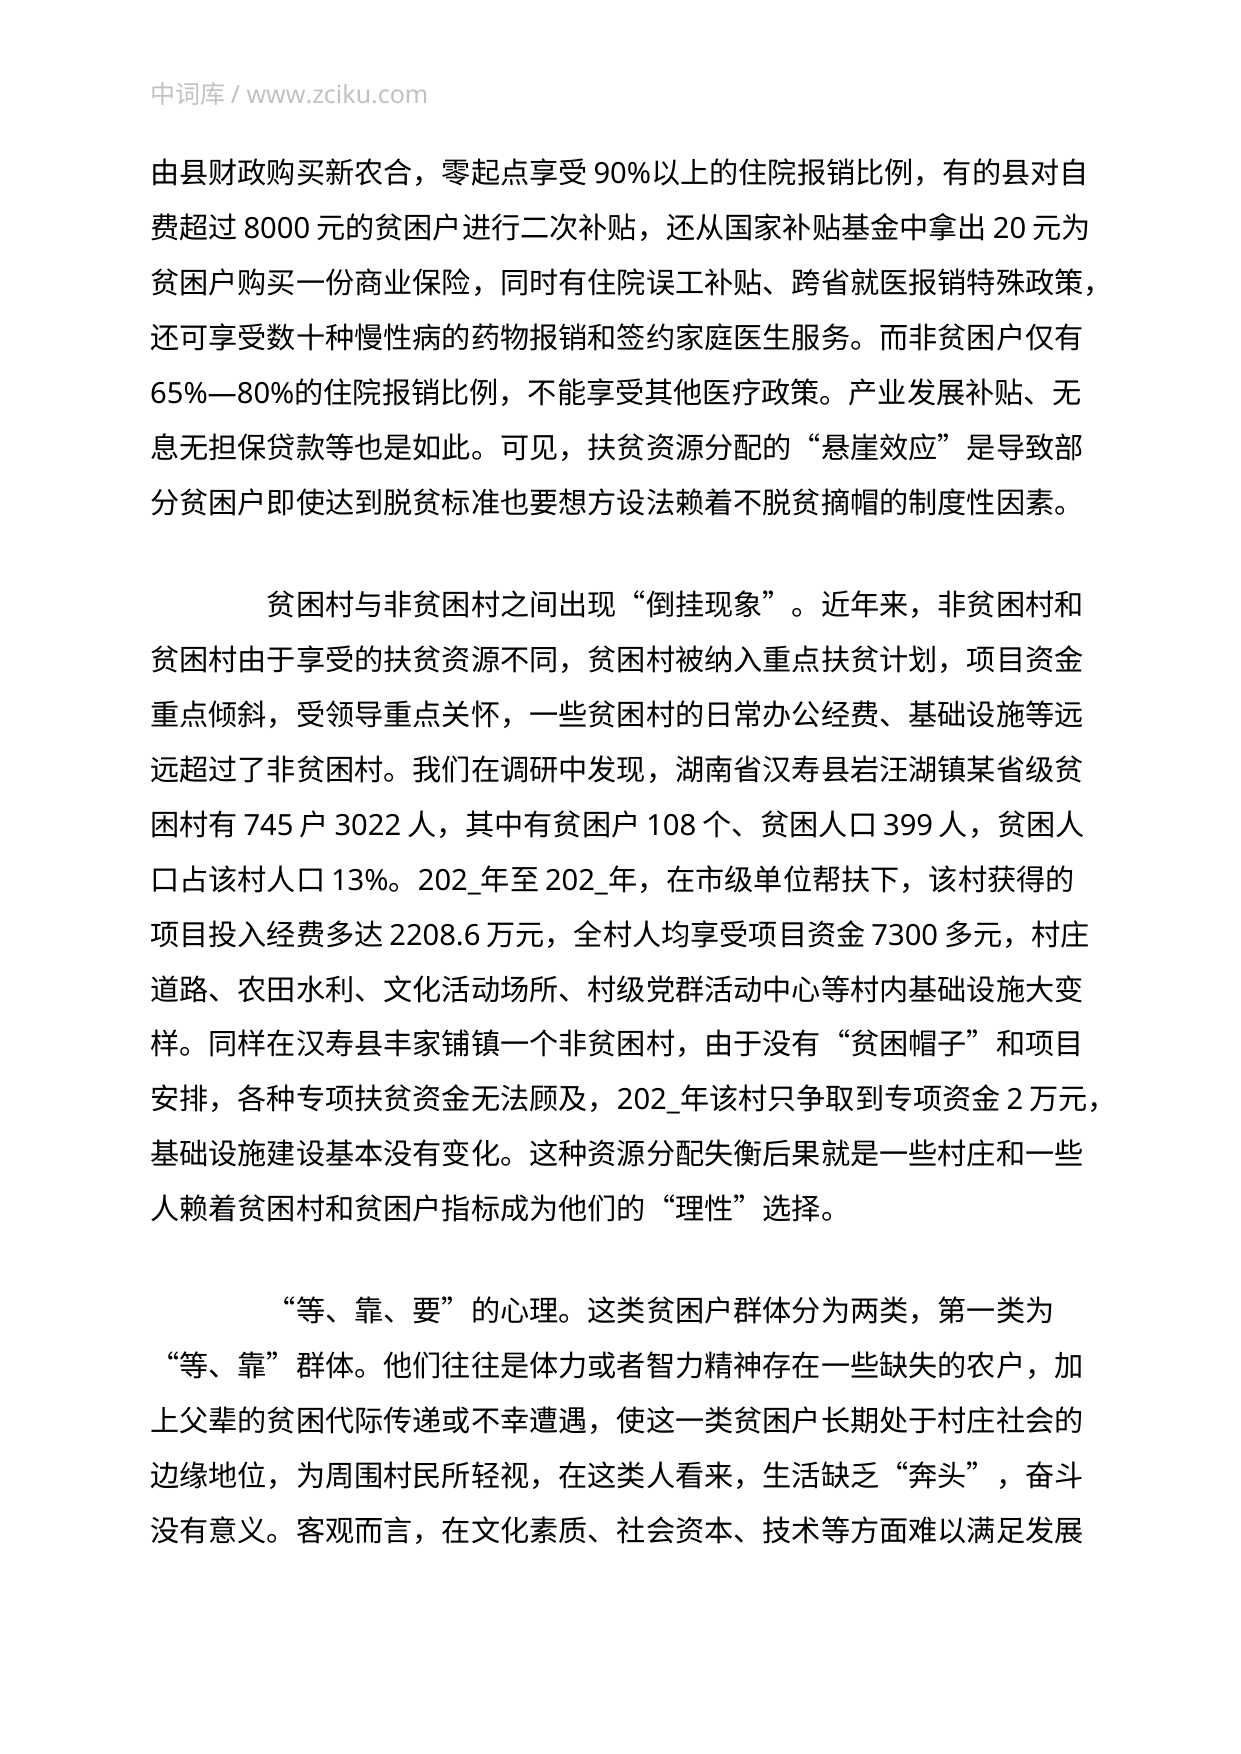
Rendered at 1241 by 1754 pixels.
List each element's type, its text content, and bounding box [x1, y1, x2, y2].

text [150, 1287, 1090, 1549]
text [150, 150, 1090, 522]
text 贫困村与非贫困村之间出现“倒挂现象”。近年来，非贫困村和贫困村由于享受的扶贫资源不同，贫困村被纳入重点扶贫计划，项目资金重点倾斜，受领导重点关怀，一些贫困村的日常办公经费、基础设施等远远超过了非贫困村。我们在调研中发现，湖南省汉寿县岩汪湖镇某省级贫困村有745户3022人，其中有贫困户108个、贫困人口399人，贫困人口占该村人口13%。202_年至202_年，在市级单位帮扶下，该村获得的项目投入经费多达2208.6万元，全村人均享受项目资金7300多元，村庄道路、农田水利、文化活动场所、村级党群活动中心等村内基础设施大变样。同样在汉寿县丰家铺镇一个非贫困村，由于没有“贫困帽子”和项目安排，各种专项扶贫资金无法顾及，202_年该村只争取到专项资金2万元，基础设施建设基本没有变化。这种资源分配失衡后果就是一些村庄和一些人赖着贫困村和贫困户指标成为他们的“理性”选择。 [150, 581, 1090, 1228]
